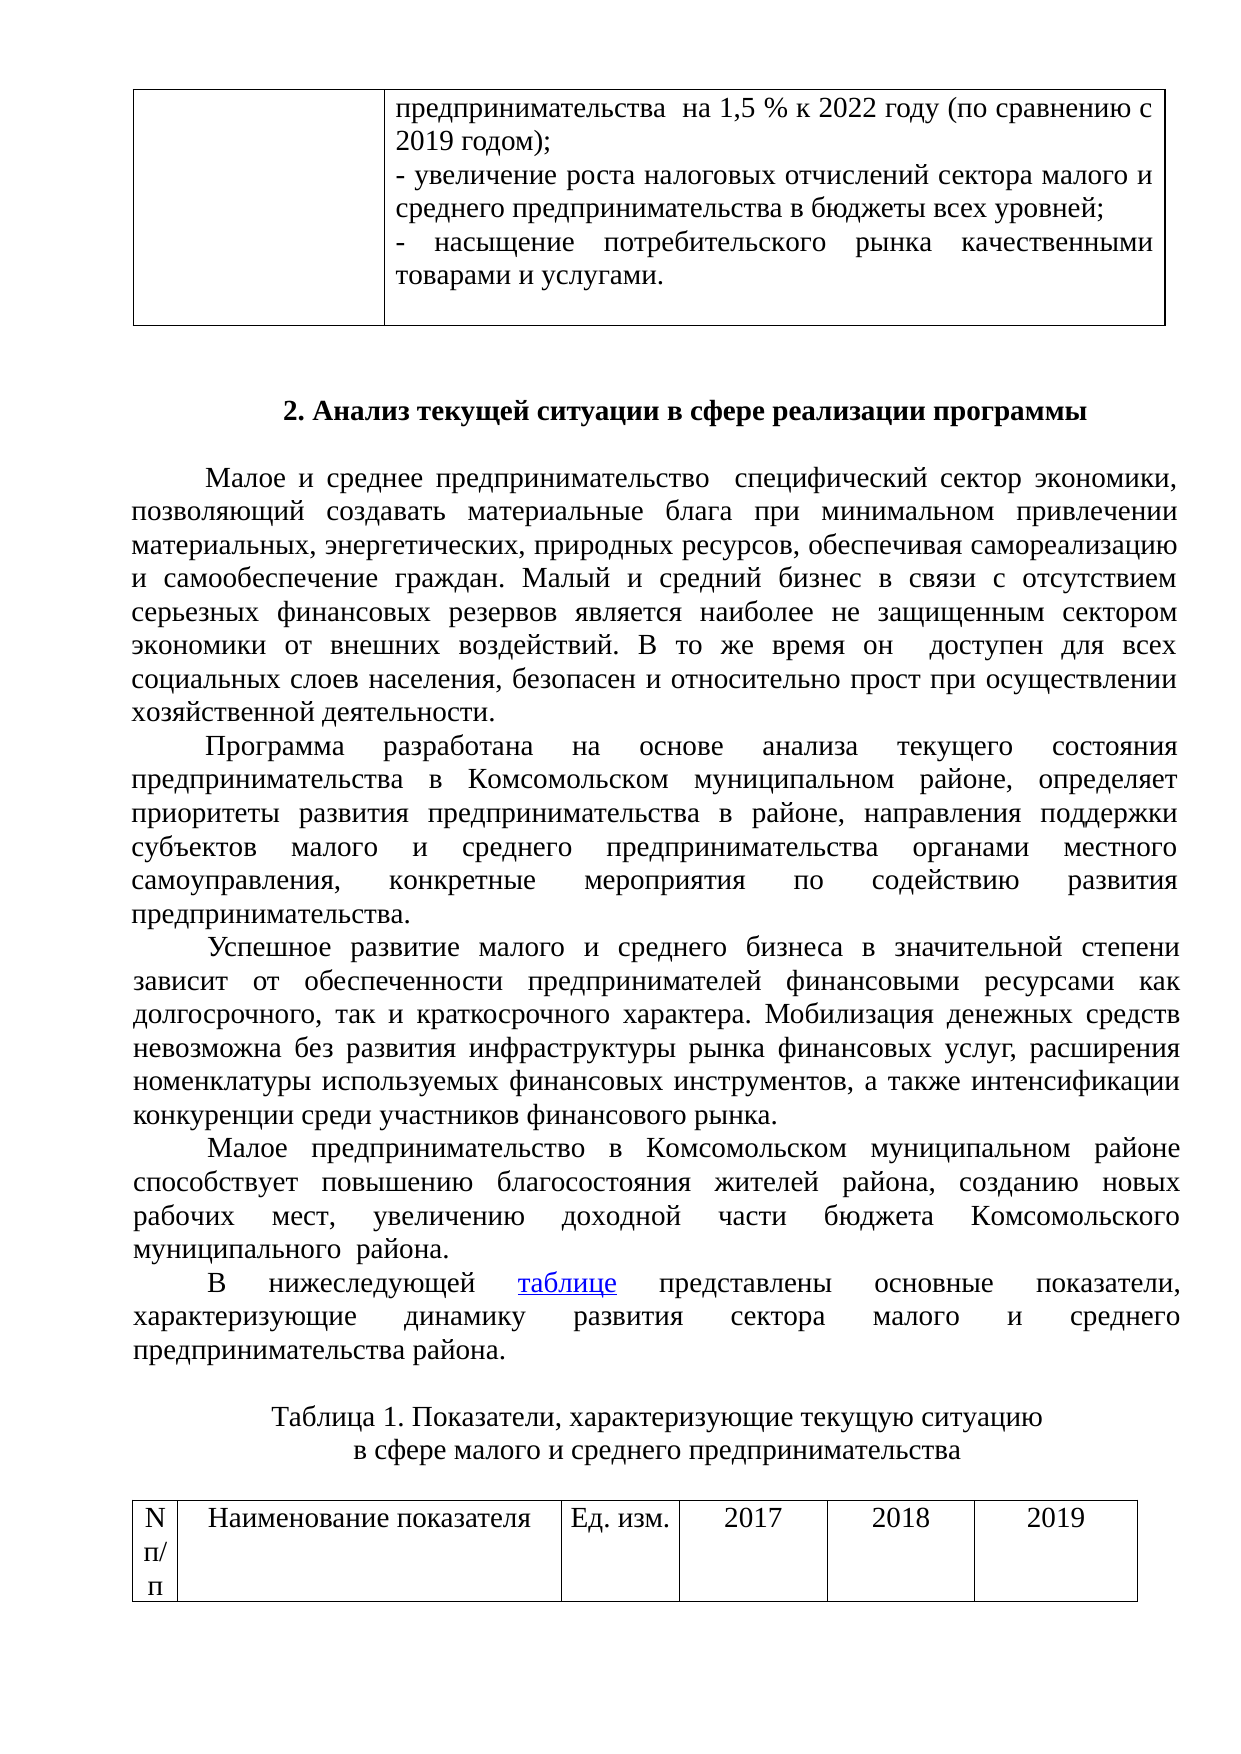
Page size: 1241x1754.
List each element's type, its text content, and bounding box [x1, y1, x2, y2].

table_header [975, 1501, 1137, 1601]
text Таблица 1. Показатели, характеризующие текущую ситуацию [133, 1399, 1181, 1432]
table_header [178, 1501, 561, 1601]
text Малое предпринимательство в Комсомольском муниципальном районе способствует повышению благосостояния жителей района, созданию новых рабочих мест, увеличению доходной части бюджета Комсомольского муниципального района. [133, 1131, 1181, 1265]
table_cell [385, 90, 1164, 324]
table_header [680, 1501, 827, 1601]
text в сфере малого и среднего предпринимательства [133, 1432, 1181, 1466]
text Программа разработана на основе анализа текущего состояния предпринимательства в Комсомольском муниципальном районе, определяет приоритеты развития предпринимательства в районе, направления поддержки субъектов малого и среднего предпринимательства органами местного самоуправления, конкретные мероприятия по содействию развития предпринимательства. [131, 728, 1178, 929]
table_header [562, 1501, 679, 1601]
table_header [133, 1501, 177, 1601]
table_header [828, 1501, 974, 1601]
text Успешное развитие малого и среднего бизнеса в значительной степени зависит от обеспеченности предпринимателей финансовыми ресурсами как долгосрочного, так и краткосрочного характера. Мобилизация денежных средств невозможна без развития инфраструктуры рынка финансовых услуг, расширения номенклатуры используемых финансовых инструментов, а также интенсификации конкуренции среди участников финансового рынка. [133, 929, 1181, 1131]
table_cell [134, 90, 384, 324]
text 2. Анализ текущей ситуации в сфере реализации программы [189, 393, 1181, 426]
text Малое и среднее предпринимательство специфический сектор экономики, позволяющий создавать материальные блага при минимальном привлечении материальных, энергетических, природных ресурсов, обеспечивая самореализацию и самообеспечение граждан. Малый и средний бизнес в связи с отсутствием серьезных финансовых резервов является наиболее не защищенным сектором экономики от внешних воздействий. В то же время он доступен для всех социальных слоев населения, безопасен и относительно прост при осуществлении хозяйственной деятельности. [131, 460, 1178, 728]
text В нижеследующей таблице представлены основные показатели, характеризующие динамику развития сектора малого и среднего предпринимательства района. [133, 1265, 1181, 1365]
